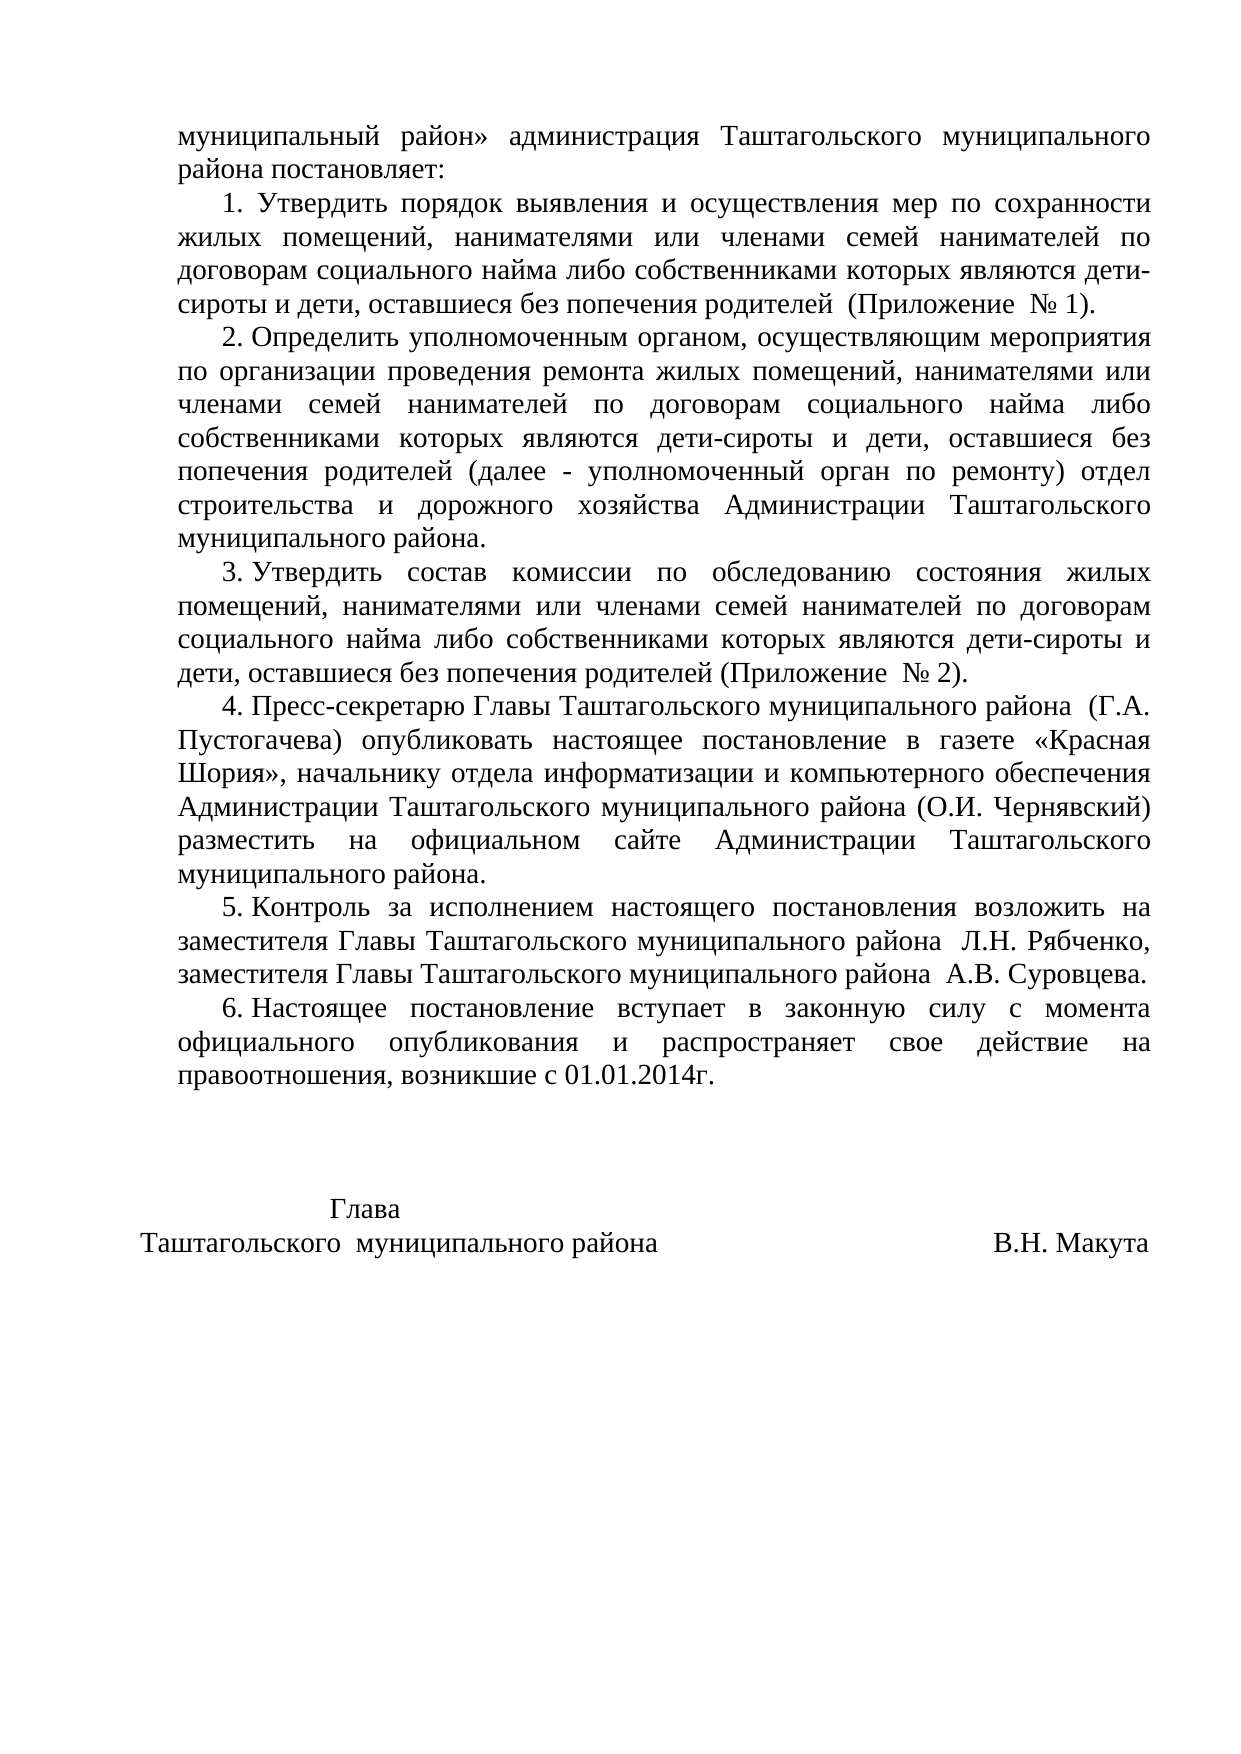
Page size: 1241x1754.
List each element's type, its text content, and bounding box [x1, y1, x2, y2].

text Таштагольского муниципального района В.Н. Макута [140, 1225, 1152, 1258]
list Контроль за исполнением настоящего постановления возложить на заместителя Главы Таштагольского муниципального района Л.Н. Рябченко, заместителя Главы Таштагольского муниципального района А.В. Суровцева. [177, 889, 1152, 990]
text 1. Утвердить порядок выявления и осуществления мер по сохранности жилых помещений, нанимателями или членами семей нанимателей по договорам социального найма либо собственниками которых являются дети-сироты и дети, оставшиеся без попечения родителей (Приложение № 1). [177, 185, 1152, 319]
list Утвердить состав комиссии по обследованию состояния жилых помещений, нанимателями или членами семей нанимателей по договорам социального найма либо собственниками которых являются дети-сироты и дети, оставшиеся без попечения родителей (Приложение № 2). [177, 554, 1152, 688]
list Определить уполномоченным органом, осуществляющим мероприятия по организации проведения ремонта жилых помещений, нанимателями или членами семей нанимателей по договорам социального найма либо собственниками которых являются дети-сироты и дети, оставшиеся без попечения родителей (далее - уполномоченный орган по ремонту) отдел строительства и дорожного хозяйства Администрации Таштагольского муниципального района. [177, 319, 1152, 554]
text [177, 118, 1152, 185]
list Пресс-секретарю Главы Таштагольского муниципального района (Г.А. Пустогачева) опубликовать настоящее постановление в газете «Красная Шория», начальнику отдела информатизации и компьютерного обеспечения Администрации Таштагольского муниципального района (О.И. Чернявский) разместить на официальном сайте Администрации Таштагольского муниципального района. [177, 688, 1152, 889]
text Глава [140, 1191, 1152, 1225]
list Настоящее постановление вступает в законную силу с момента официального опубликования и распространяет свое действие на правоотношения, возникшие с 01.01.2014г. [177, 990, 1152, 1091]
